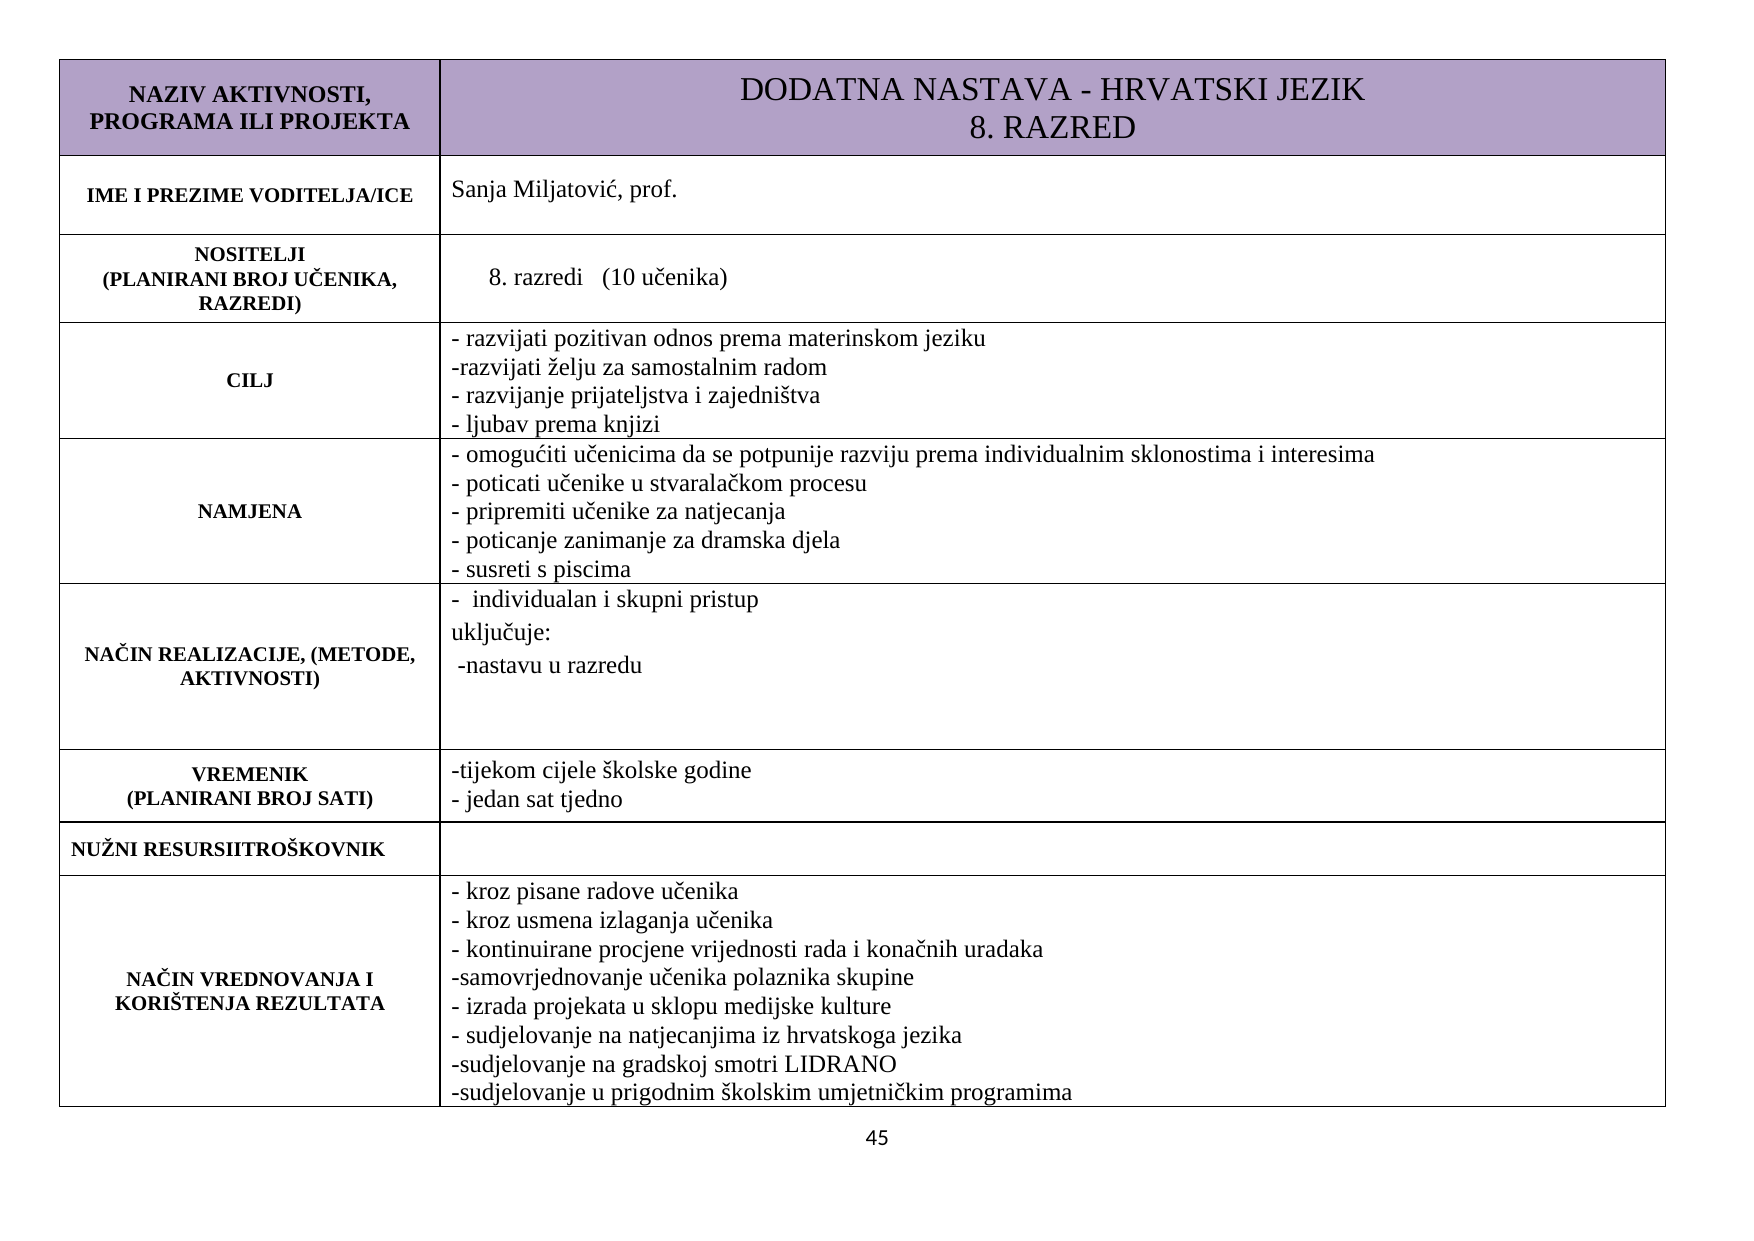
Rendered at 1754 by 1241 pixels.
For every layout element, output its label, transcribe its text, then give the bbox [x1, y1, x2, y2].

table_cell [441, 823, 1665, 875]
table_cell NUŽNI RESURSIITROŠKOVNIK [60, 823, 439, 875]
table_cell -tijekom cijele školske godine - jedan sat tjedno [441, 750, 1665, 821]
table_cell CILJ [60, 323, 439, 438]
table_cell IME I PREZIME VODITELJA/ICE [60, 156, 439, 234]
table_cell - individualan i skupni pristup uključuje: -nastavu u razredu [441, 584, 1665, 749]
table_cell NOSITELJI (PLANIRANI BROJ UČENIKA, RAZREDI) [60, 235, 439, 322]
table_cell NAČIN REALIZACIJE, (METODE, AKTIVNOSTI) [60, 584, 439, 749]
table_cell VREMENIK (PLANIRANI BROJ SATI) [60, 750, 439, 821]
table_cell - omogućiti učenicima da se potpunije razviju prema individualnim sklonostima i interesima - poticati učenike u stvaralačkom procesu - pripremiti učenike za natjecanja - poticanje zanimanje za dramska djela - susreti s piscima [441, 439, 1665, 583]
table_cell NAČIN VREDNOVANJA I KORIŠTENJA REZULTATA [60, 876, 439, 1106]
table_cell - razvijati pozitivan odnos prema materinskom jeziku -razvijati želju za samostalnim radom - razvijanje prijateljstva i zajedništva - ljubav prema knjizi [441, 323, 1665, 438]
table_cell DODATNA NASTAVA - HRVATSKI JEZIK 8. RAZRED [441, 60, 1665, 155]
table_cell - kroz pisane radove učenika - kroz usmena izlaganja učenika - kontinuirane procjene vrijednosti rada i konačnih uradaka -samovrjednovanje učenika polaznika skupine - izrada projekata u sklopu medijske kulture - sudjelovanje na natjecanjima iz hrvatskoga jezika -sudjelovanje na gradskoj smotri LIDRANO -sudjelovanje u prigodnim školskim umjetničkim programima [441, 876, 1665, 1106]
table_cell NAMJENA [60, 439, 439, 583]
table_cell 8. razredi (10 učenika) [441, 235, 1665, 322]
table_cell Sanja Miljatović, prof. [441, 156, 1665, 234]
table_cell NAZIV AKTIVNOSTI, PROGRAMA ILI PROJEKTA [60, 60, 439, 155]
